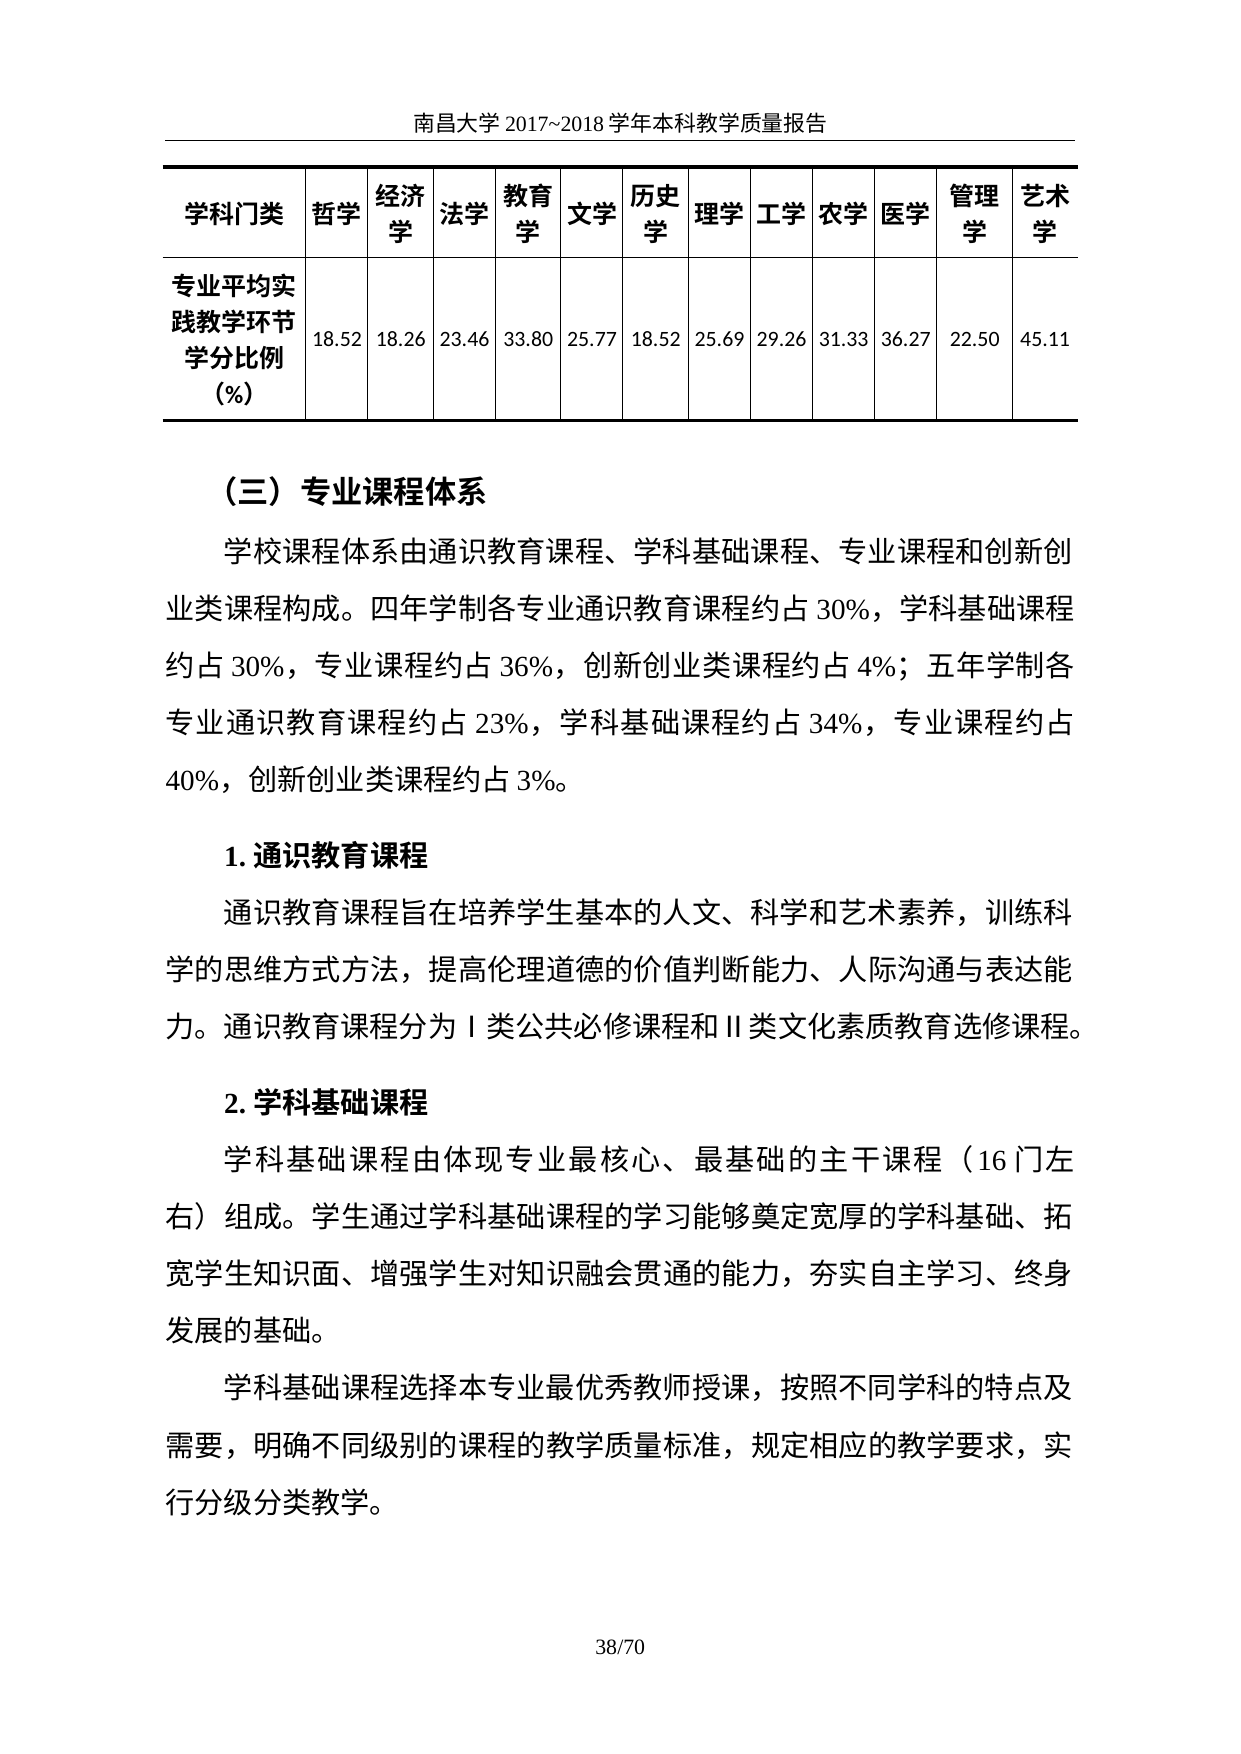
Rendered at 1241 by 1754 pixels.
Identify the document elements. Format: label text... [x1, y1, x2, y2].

text （三）专业课程体系 [165, 467, 1075, 513]
table_cell 29.26 [751, 258, 812, 419]
table_header 哲学 [306, 169, 367, 257]
table_cell 45.11 [1013, 258, 1078, 419]
table_cell 18.52 [623, 258, 688, 419]
table_header 管理学 [937, 169, 1012, 257]
text 通识教育课程旨在培养学生基本的人文、科学和艺术素养，训练科学的思维方式方法，提高伦理道德的价值判断能力、人际沟通与表达能力。通识教育课程分为Ⅰ类公共必修课程和Ⅱ类文化素质教育选修课程。 [165, 889, 1075, 1046]
text 1. 通识教育课程 [165, 832, 1075, 875]
table_cell 18.52 [306, 258, 367, 419]
table_cell 专业平均实践教学环节学分比例（%） [163, 258, 305, 419]
table_header 艺术学 [1013, 169, 1078, 257]
text 学科基础课程由体现专业最核心、最基础的主干课程（16门左右）组成。学生通过学科基础课程的学习能够奠定宽厚的学科基础、拓宽学生知识面、增强学生对知识融会贯通的能力，夯实自主学习、终身发展的基础。 [165, 1137, 1075, 1350]
table_header 农学 [813, 169, 874, 257]
table_header 历史学 [623, 169, 688, 257]
text 学校课程体系由通识教育课程、学科基础课程、专业课程和创新创业类课程构成。四年学制各专业通识教育课程约占30%，学科基础课程约占30%，专业课程约占36%，创新创业类课程约占4%；五年学制各专业通识教育课程约占23%，学科基础课程约占34%，专业课程约占40%，创新创业类课程约占3%。 [165, 528, 1075, 799]
table_header 经济学 [368, 169, 433, 257]
table_cell 33.80 [496, 258, 560, 419]
table_header 医学 [875, 169, 936, 257]
table_header 教育学 [496, 169, 560, 257]
table_cell 36.27 [875, 258, 936, 419]
text 学科基础课程选择本专业最优秀教师授课，按照不同学科的特点及需要，明确不同级别的课程的教学质量标准，规定相应的教学要求，实行分级分类教学。 [165, 1365, 1075, 1521]
table_header 学科门类 [163, 169, 305, 257]
table_header 理学 [689, 169, 750, 257]
table_cell 22.50 [937, 258, 1012, 419]
table_cell 25.77 [561, 258, 622, 419]
table_header 工学 [751, 169, 812, 257]
table_cell 23.46 [434, 258, 495, 419]
table_cell 31.33 [813, 258, 874, 419]
table_cell 18.26 [368, 258, 433, 419]
table_cell 25.69 [689, 258, 750, 419]
table_header 法学 [434, 169, 495, 257]
text 2. 学科基础课程 [165, 1079, 1075, 1122]
table_header 文学 [561, 169, 622, 257]
